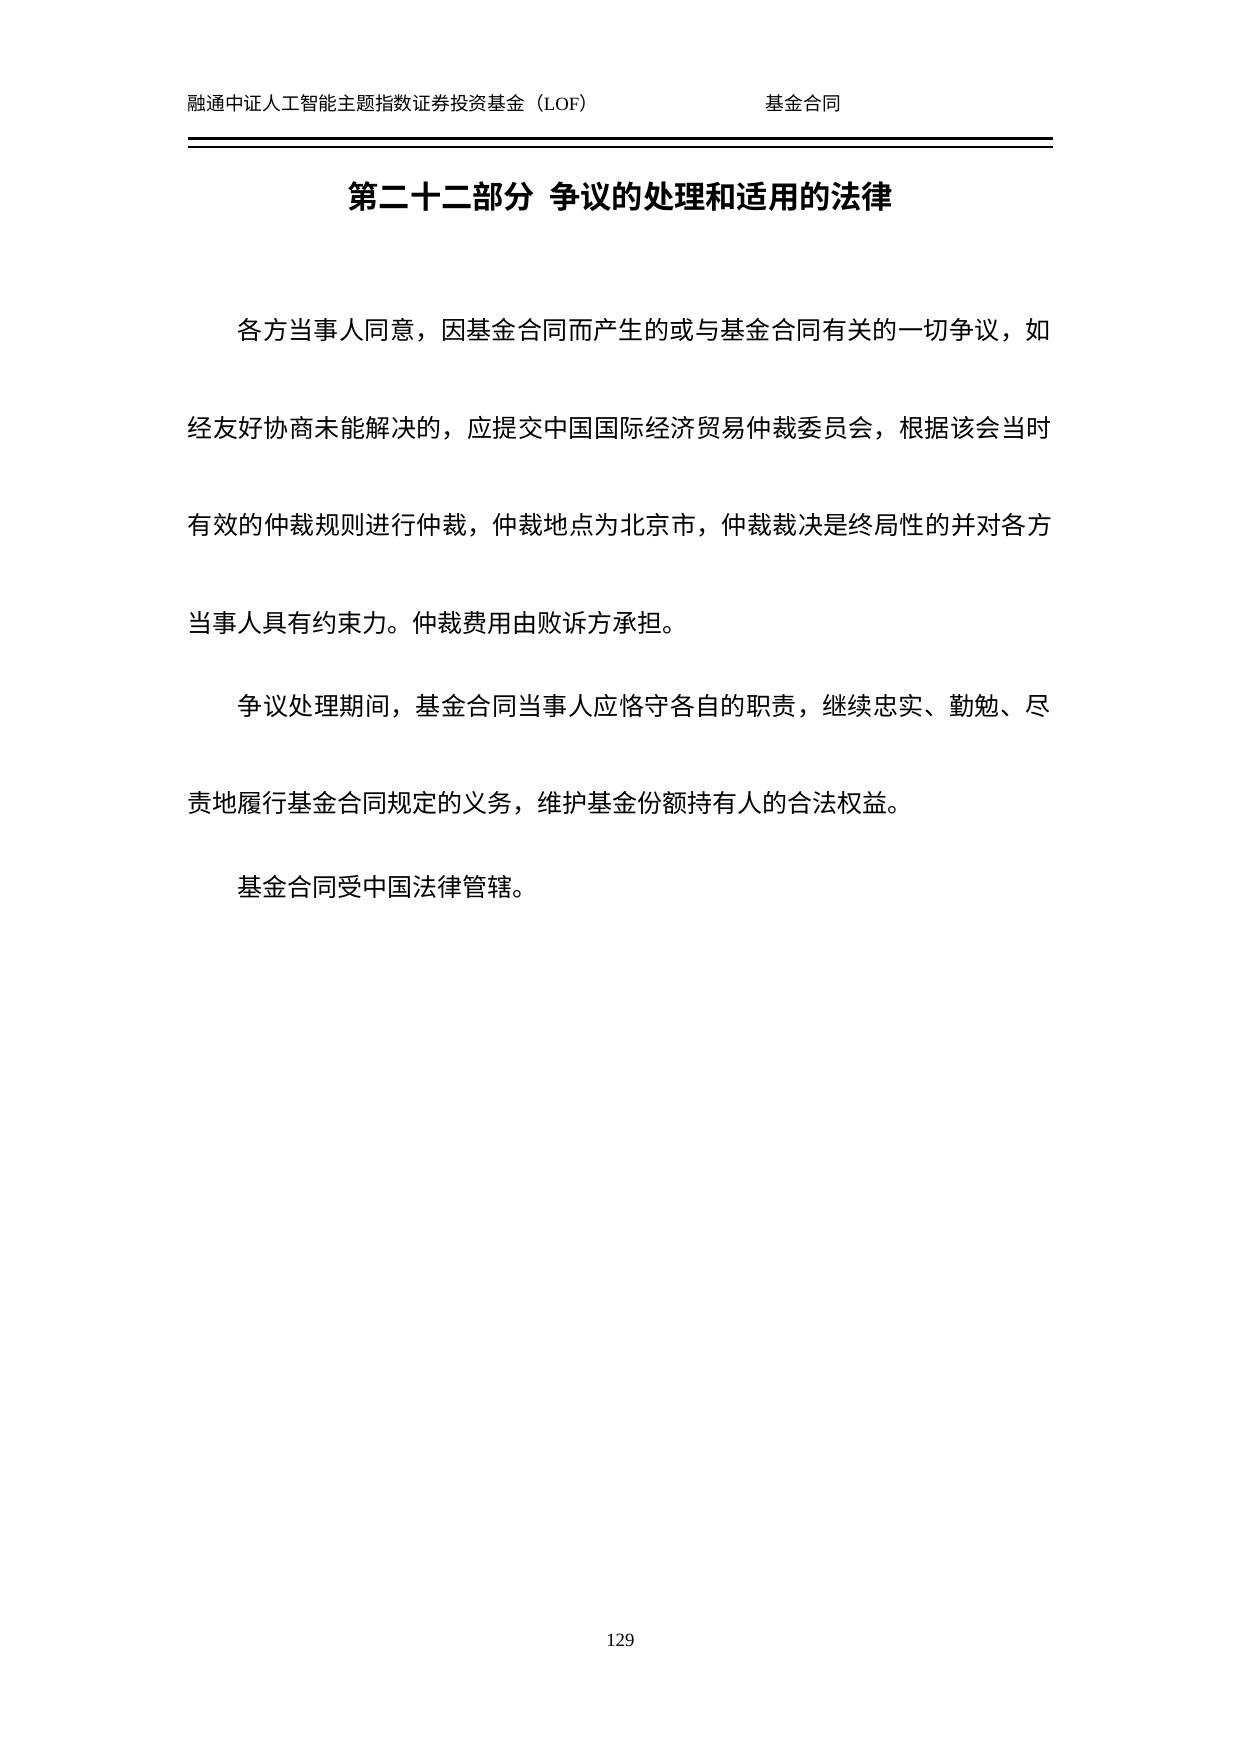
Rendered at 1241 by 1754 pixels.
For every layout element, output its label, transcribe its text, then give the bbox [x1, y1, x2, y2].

subtitle 第二十二部分 争议的处理和适用的法律 [187, 162, 1053, 227]
text 争议处理期间，基金合同当事人应恪守各自的职责，继续忠实、勤勉、尽责地履行基金合同规定的义务，维护基金份额持有人的合法权益。 [187, 672, 1053, 834]
text 各方当事人同意，因基金合同而产生的或与基金合同有关的一切争议，如经友好协商未能解决的，应提交中国国际经济贸易仲裁委员会，根据该会当时有效的仲裁规则进行仲裁，仲裁地点为北京市，仲裁裁决是终局性的并对各方当事人具有约束力。仲裁费用由败诉方承担。 [187, 296, 1053, 654]
text 基金合同受中国法律管辖。 [187, 853, 1053, 918]
